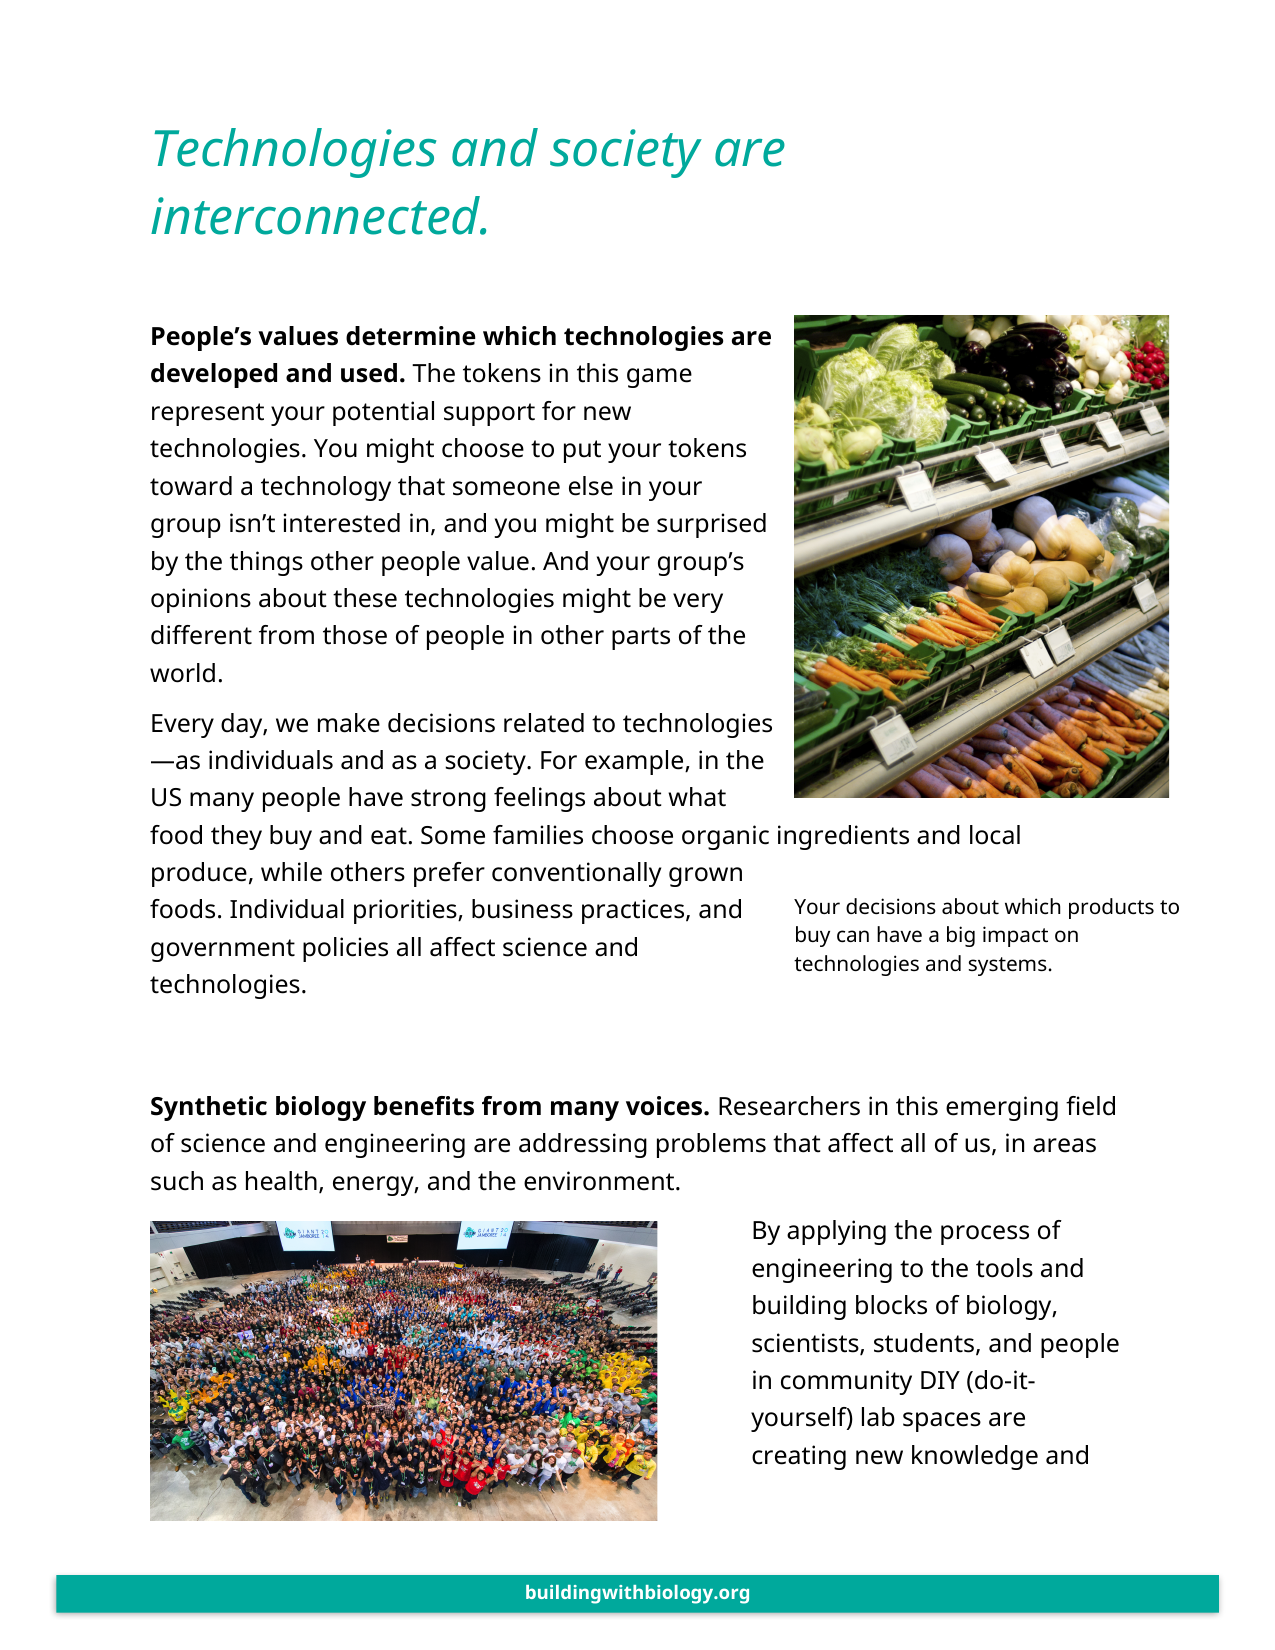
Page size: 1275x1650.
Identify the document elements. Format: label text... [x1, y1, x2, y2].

text Synthetic biology benefits from many voices. Researchers in this emerging field of science and engineering are addressing problems that affect all of us, in areas such as health, energy, and the environment. [150, 1088, 1125, 1197]
picture [794, 315, 1170, 798]
text People’s values determine which technologies are developed and used. The tokens in this game represent your potential support for new technologies. You might choose to put your tokens toward a technology that someone else in your group isn’t interested in, and you might be surprised by the things other people value. And your group’s opinions about these technologies might be very different from those of people in other parts of the world. [150, 319, 794, 689]
text Every day, we make decisions related to technologies—as individuals and as a society. For example, in the US many people have strong feelings about what food they buy and eat. Some families choose organic ingredients and local produce, while others prefer conventionally grown foods. Individual priorities, business practices, and government policies all affect science and technologies. [150, 705, 1125, 1001]
subtitle Technologies and society are interconnected. [150, 112, 1125, 249]
picture [150, 1221, 658, 1521]
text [150, 1213, 1125, 1471]
